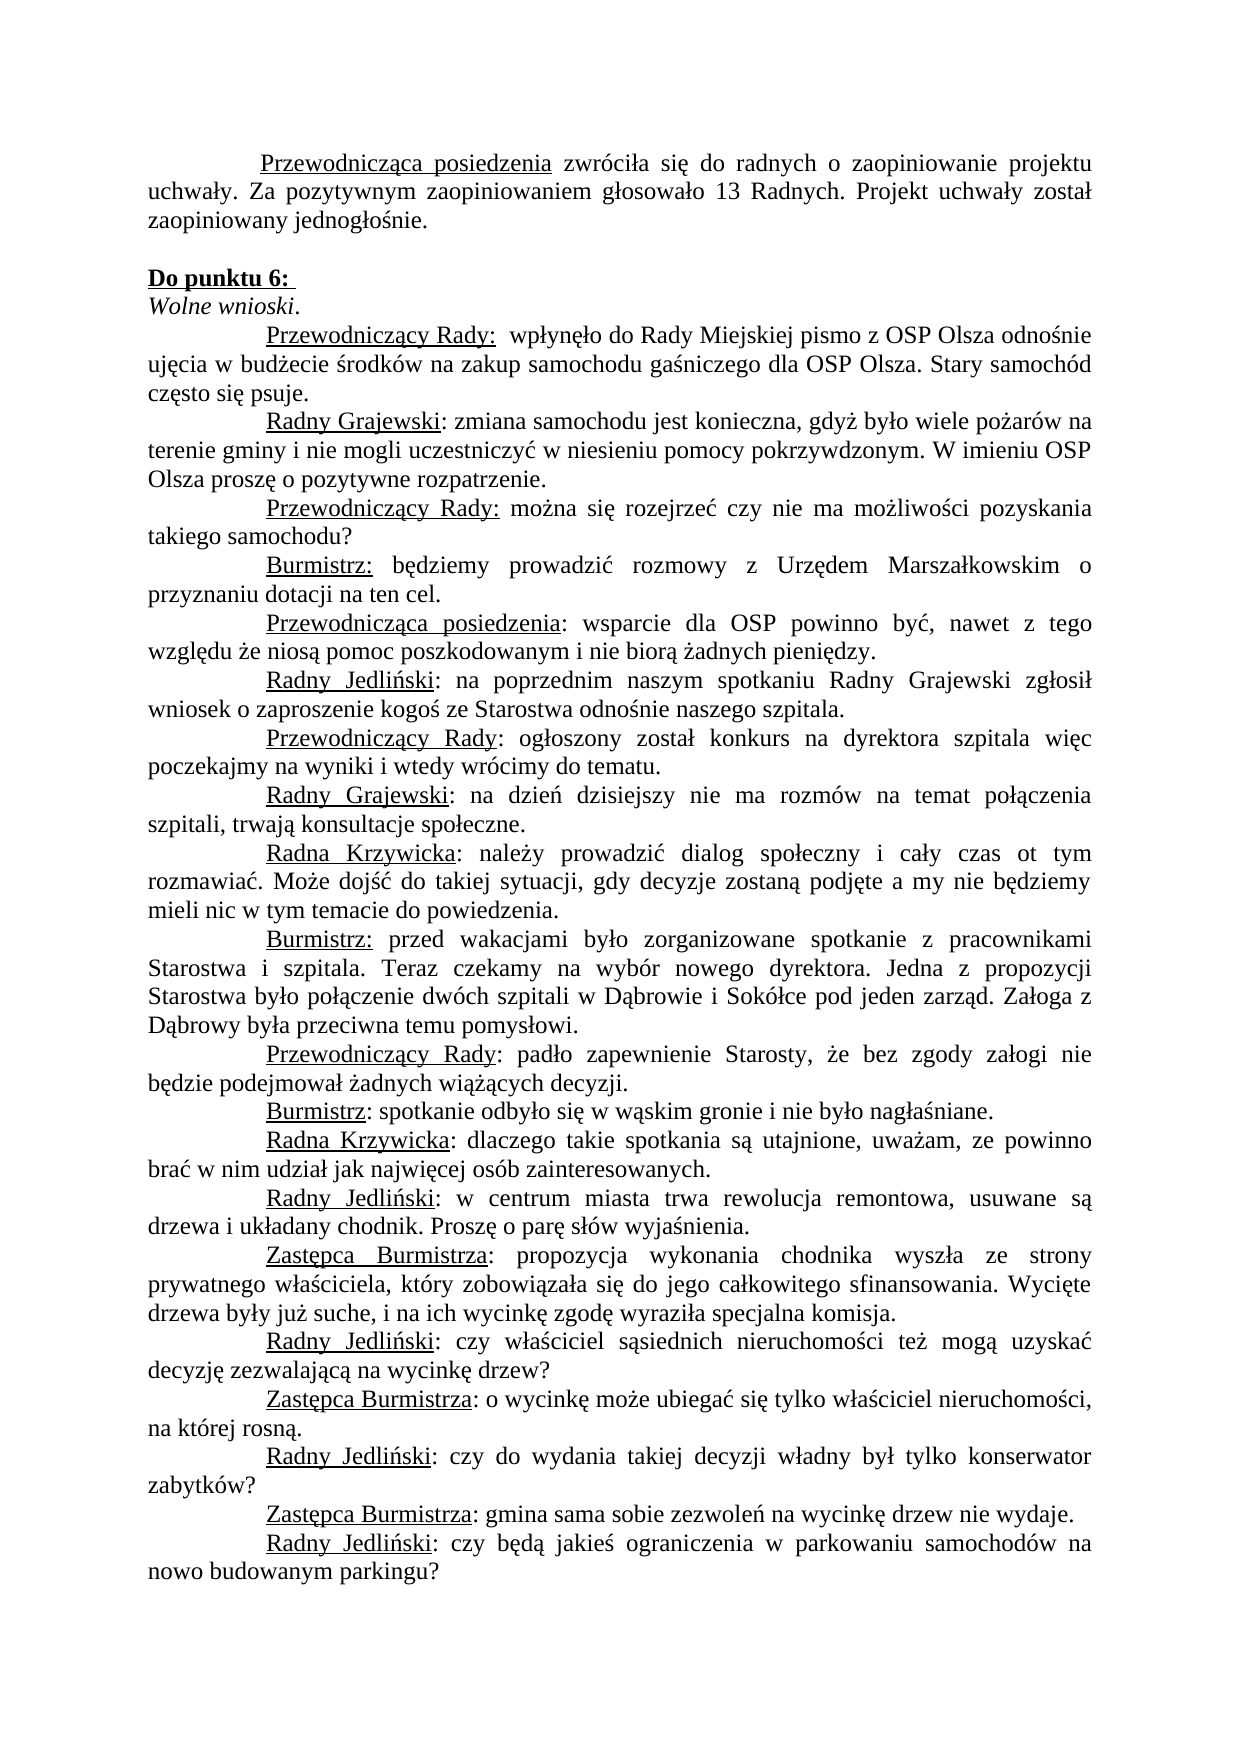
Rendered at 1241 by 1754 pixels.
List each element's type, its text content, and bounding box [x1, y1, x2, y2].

text Przewodniczący Rady: ogłoszony został konkurs na dyrektora szpitala więc poczekajmy na wyniki i wtedy wrócimy do tematu. [148, 723, 1092, 780]
text Radny Grajewski: na dzień dzisiejszy nie ma rozmów na temat połączenia szpitali, trwają konsultacje społeczne. [148, 780, 1092, 838]
text Wolne wnioski. [148, 291, 1092, 320]
text Radny Jedliński: na poprzednim naszym spotkaniu Radny Grajewski zgłosił wniosek o zaproszenie kogoś ze Starostwa odnośnie naszego szpitala. [148, 665, 1092, 723]
text Radna Krzywicka: należy prowadzić dialog społeczny i cały czas ot tym rozmawiać. Może dojść do takiej sytuacji, gdy decyzje zostaną podjęte a my nie będziemy mieli nic w tym temacie do powiedzenia. [148, 838, 1092, 924]
text Przewodniczący Rady: można się rozejrzeć czy nie ma możliwości pozyskania takiego samochodu? [148, 493, 1092, 550]
text Burmistrz: będziemy prowadzić rozmowy z Urzędem Marszałkowskim o przyznaniu dotacji na ten cel. [148, 550, 1092, 608]
text Radna Krzywicka: dlaczego takie spotkania są utajnione, uważam, ze powinno brać w nim udział jak najwięcej osób zainteresowanych. [148, 1125, 1092, 1183]
text Burmistrz: przed wakacjami było zorganizowane spotkanie z pracownikami Starostwa i szpitala. Teraz czekamy na wybór nowego dyrektora. Jedna z propozycji Starostwa było połączenie dwóch szpitali w Dąbrowie i Sokółce pod jeden zarząd. Załoga z Dąbrowy była przeciwna temu pomysłowi. [148, 924, 1092, 1039]
text Radny Grajewski: zmiana samochodu jest konieczna, gdyż było wiele pożarów na terenie gminy i nie mogli uczestniczyć w niesieniu pomocy pokrzywdzonym. W imieniu OSP Olsza proszę o pozytywne rozpatrzenie. [148, 406, 1092, 493]
text Burmistrz: spotkanie odbyło się w wąskim gronie i nie było nagłaśniane. [148, 1096, 1092, 1125]
text Zastępca Burmistrza: propozycja wykonania chodnika wyszła ze strony prywatnego właściciela, który zobowiązała się do jego całkowitego sfinansowania. Wycięte drzewa były już suche, i na ich wycinkę zgodę wyraziła specjalna komisja. [148, 1240, 1092, 1326]
text Przewodnicząca posiedzenia: wsparcie dla OSP powinno być, nawet z tego względu że niosą pomoc poszkodowanym i nie biorą żadnych pieniędzy. [148, 608, 1092, 665]
text Zastępca Burmistrza: gmina sama sobie zezwoleń na wycinkę drzew nie wydaje. [148, 1499, 1092, 1528]
text Radny Jedliński: w centrum miasta trwa rewolucja remontowa, usuwane są drzewa i układany chodnik. Proszę o parę słów wyjaśnienia. [148, 1183, 1092, 1240]
text Do punktu 6: [148, 263, 1092, 291]
text Zastępca Burmistrza: o wycinkę może ubiegać się tylko właściciel nieruchomości, na której rosną. [148, 1384, 1092, 1441]
text Radny Jedliński: czy do wydania takiej decyzji władny był tylko konserwator zabytków? [148, 1441, 1092, 1499]
text Radny Jedliński: czy będą jakieś ograniczenia w parkowaniu samochodów na nowo budowanym parkingu? [148, 1528, 1092, 1585]
text Radny Jedliński: czy właściciel sąsiednich nieruchomości też mogą uzyskać decyzję zezwalającą na wycinkę drzew? [148, 1326, 1092, 1384]
text Przewodniczący Rady: padło zapewnienie Starosty, że bez zgody załogi nie będzie podejmował żadnych wiążących decyzji. [148, 1039, 1092, 1096]
text Przewodniczący Rady: wpłynęło do Rady Miejskiej pismo z OSP Olsza odnośnie ujęcia w budżecie środków na zakup samochodu gaśniczego dla OSP Olsza. Stary samochód często się psuje. [148, 320, 1092, 406]
